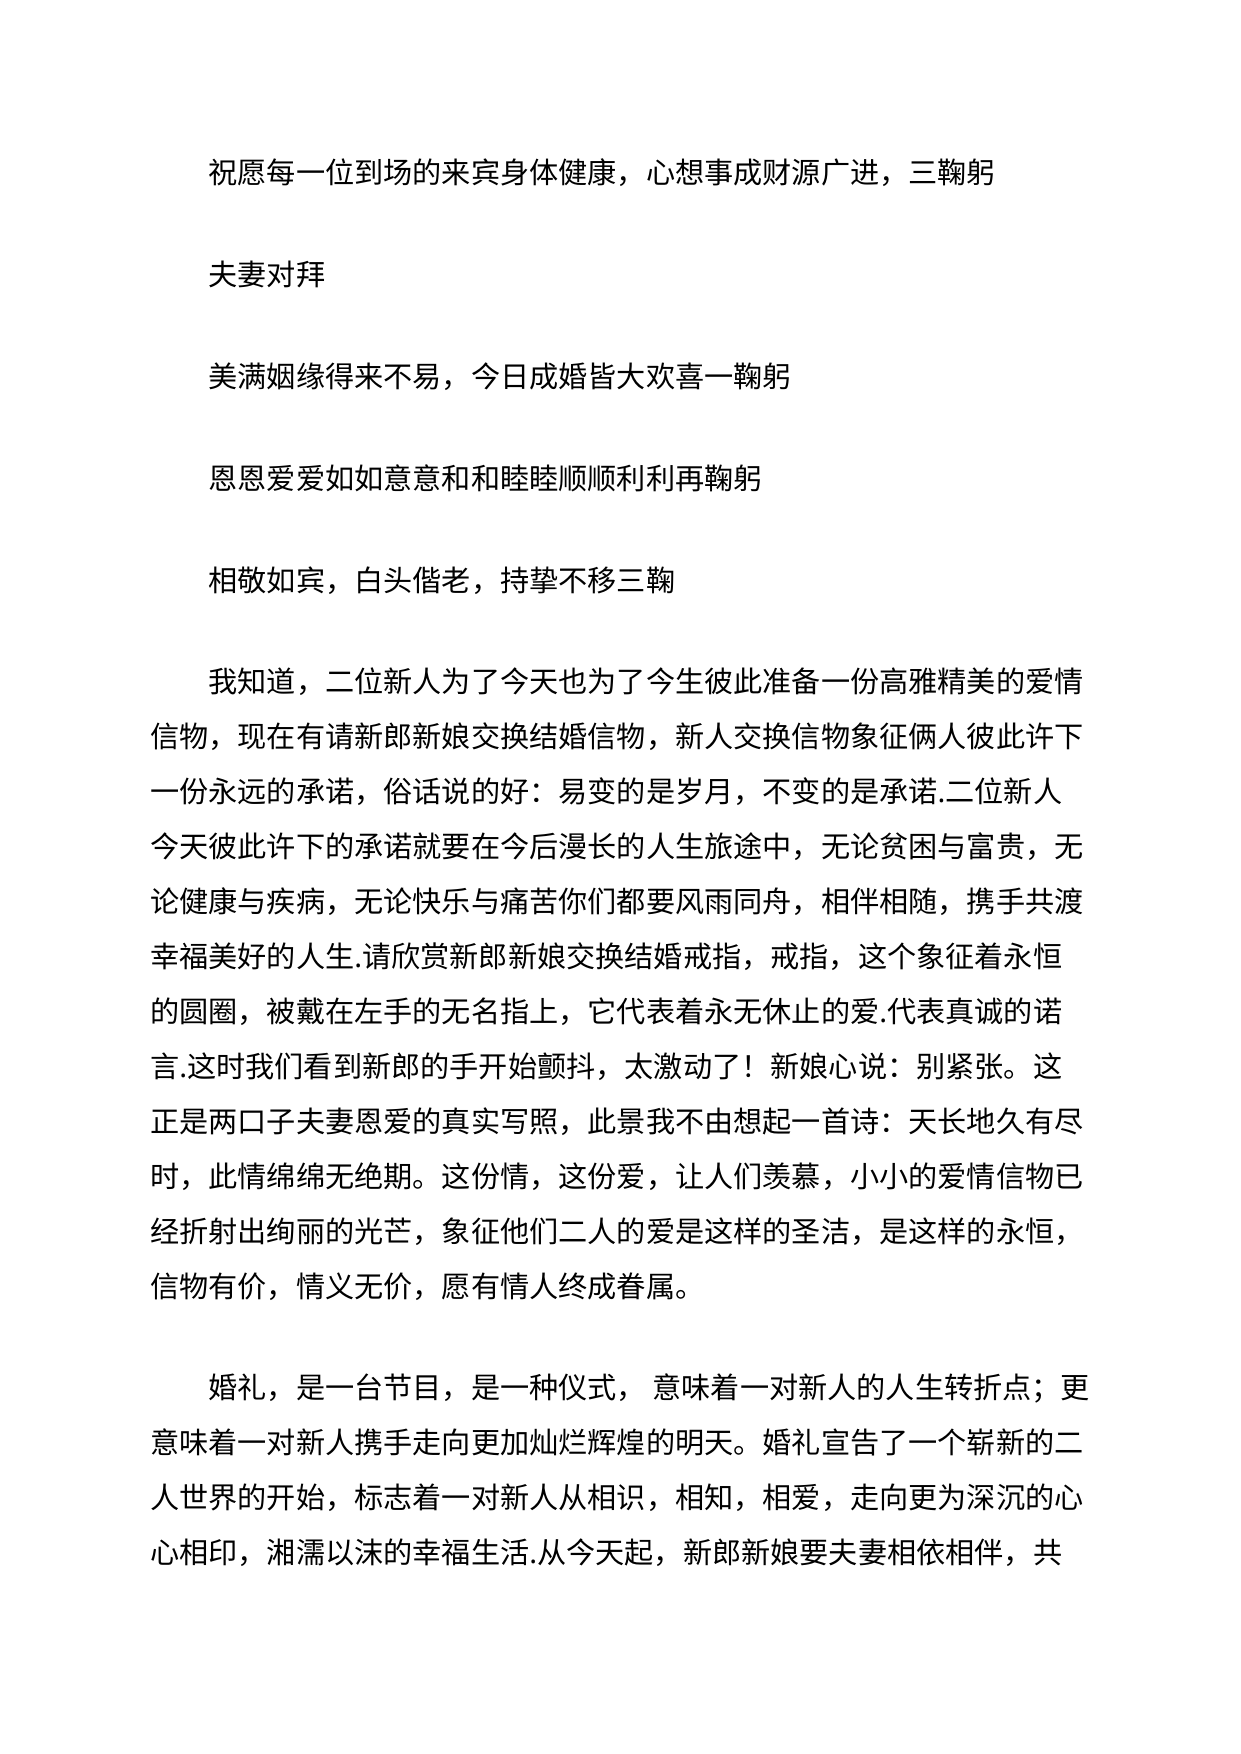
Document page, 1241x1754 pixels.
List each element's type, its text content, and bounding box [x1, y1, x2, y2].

text 我知道，二位新人为了今天也为了今生彼此准备一份高雅精美的爱情信物，现在有请新郎新娘交换结婚信物，新人交换信物象征俩人彼此许下一份永远的承诺，俗话说的好：易变的是岁月，不变的是承诺.二位新人今天彼此许下的承诺就要在今后漫长的人生旅途中，无论贫困与富贵，无论健康与疾病，无论快乐与痛苦你们都要风雨同舟，相伴相随，携手共渡幸福美好的人生.请欣赏新郎新娘交换结婚戒指，戒指，这个象征着永恒的圆圈，被戴在左手的无名指上，它代表着永无休止的爱.代表真诚的诺言.这时我们看到新郎的手开始颤抖，太激动了！新娘心说：别紧张。这正是两口子夫妻恩爱的真实写照，此景我不由想起一首诗：天长地久有尽时，此情绵绵无绝期。这份情，这份爱，让人们羡慕，小小的爱情信物已经折射出绚丽的光芒，象征他们二人的爱是这样的圣洁，是这样的永恒，信物有价，情义无价，愿有情人终成眷属。 [150, 659, 1090, 1305]
text 祝愿每一位到场的来宾身体健康，心想事成财源广进，三鞠躬 [150, 150, 1090, 192]
text 夫妻对拜 [150, 252, 1090, 294]
text 恩恩爱爱如如意意和和睦睦顺顺利利再鞠躬 [150, 455, 1090, 498]
text 相敬如宾，白头偕老，持挚不移三鞠 [150, 557, 1090, 599]
text 美满姻缘得来不易，今日成婚皆大欢喜一鞠躬 [150, 353, 1090, 396]
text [150, 1365, 1090, 1572]
